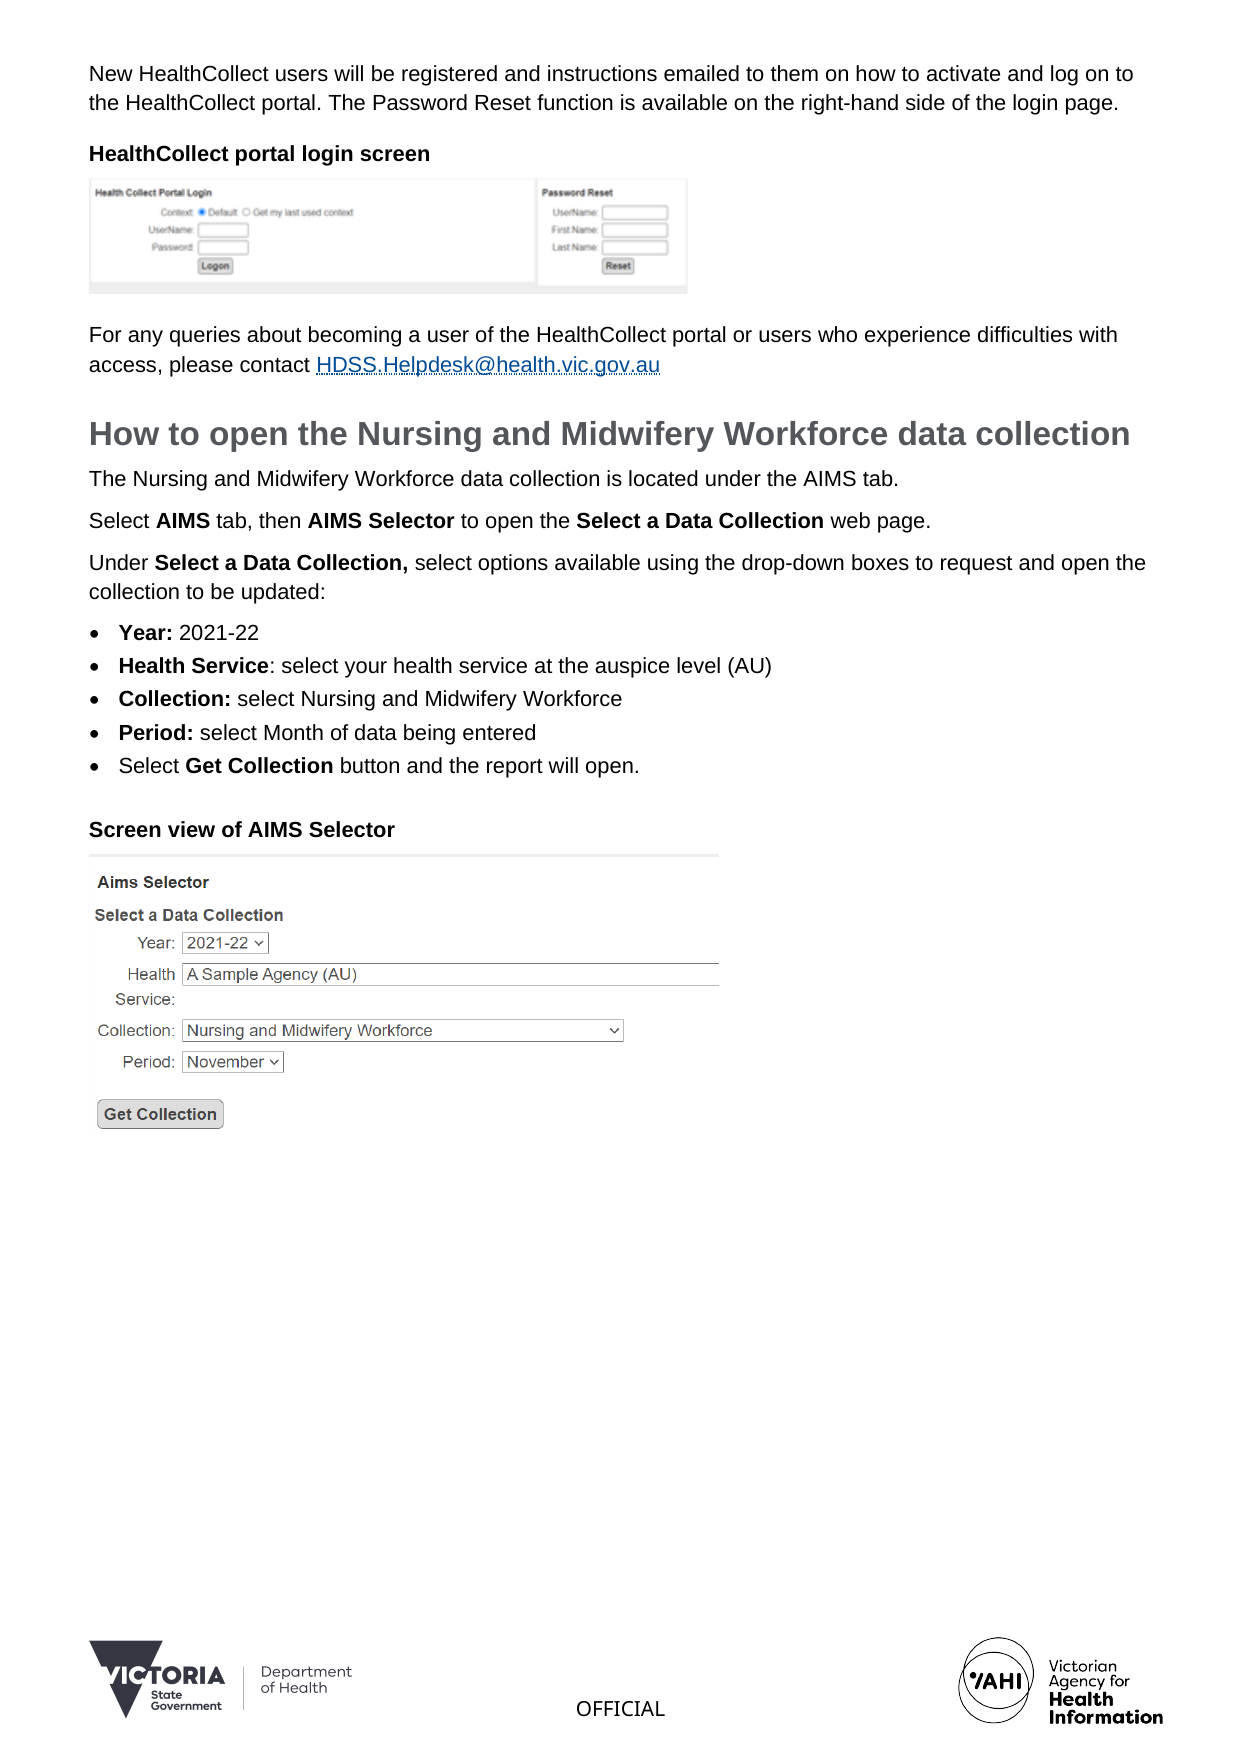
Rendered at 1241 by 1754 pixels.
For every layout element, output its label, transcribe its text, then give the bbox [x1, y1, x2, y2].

text Screen view of AIMS Selector [89, 816, 1152, 842]
picture [88, 854, 719, 1141]
text Under Select a Data Collection, select options available using the drop-down boxes to request and open the collection to be updated: [89, 545, 1152, 604]
text Period: select Month of data being entered [89, 716, 1152, 745]
text Select Get Collection button and the report will open. [89, 749, 1152, 779]
text Collection: select Nursing and Midwifery Workforce [89, 683, 1152, 712]
text HealthCollect portal login screen [89, 140, 1152, 166]
subtitle How to open the Nursing and Midwifery Workforce data collection [89, 414, 1152, 453]
text Year: 2021-22 [89, 616, 1152, 645]
text Health Service: select your health service at the auspice level (AU) [89, 649, 1152, 679]
text New HealthCollect users will be registered and instructions emailed to them on how to activate and log on to the HealthCollect portal. The Password Reset function is available on the right-hand side of the login page. [89, 57, 1152, 115]
picture [88, 178, 688, 294]
text The Nursing and Midwifery Workforce data collection is located under the AIMS tab. [89, 462, 1152, 491]
text For any queries about becoming a user of the HealthCollect portal or users who experience difficulties with access, please contact HDSS.Helpdesk@health.vic.gov.au [89, 318, 1152, 377]
picture [0, 1595, 1241, 1754]
text Select AIMS tab, then AIMS Selector to open the Select a Data Collection web page. [89, 504, 1152, 533]
